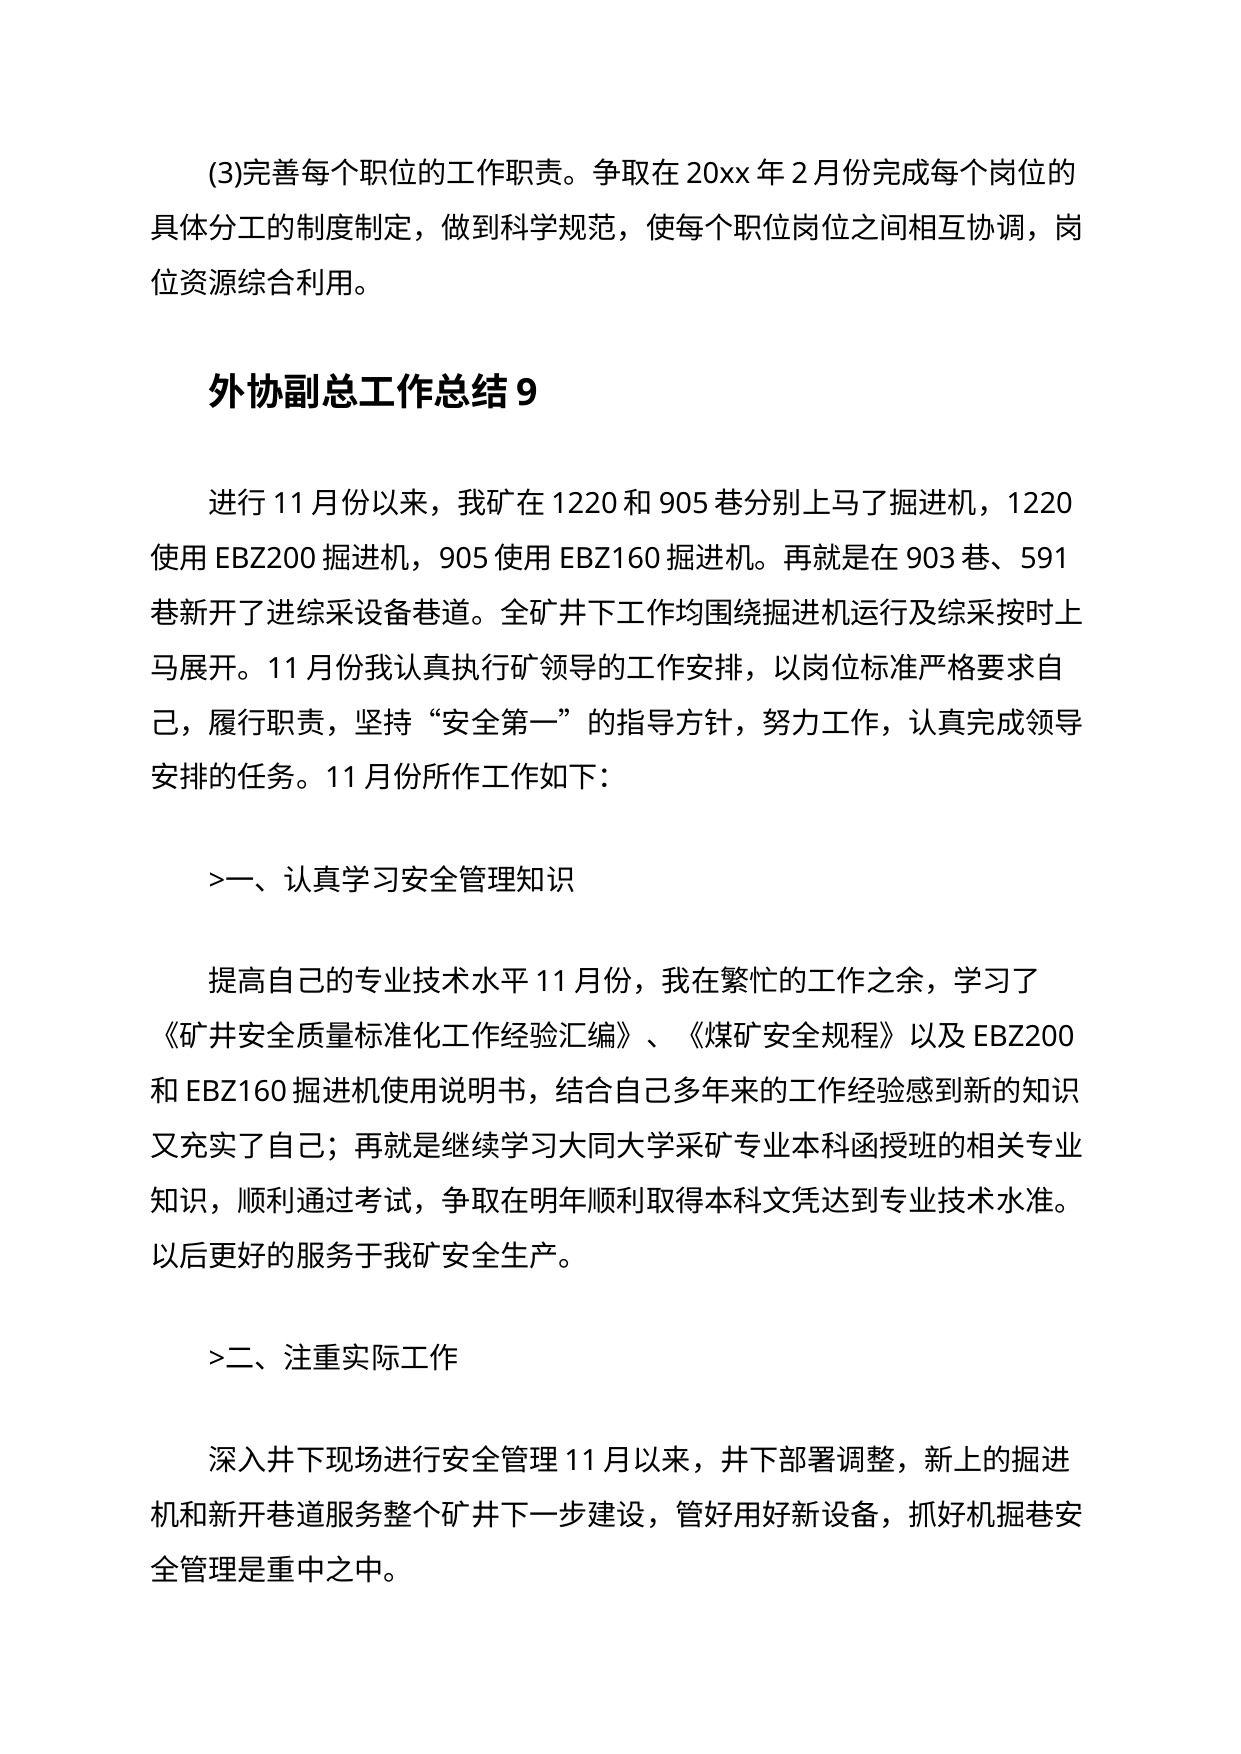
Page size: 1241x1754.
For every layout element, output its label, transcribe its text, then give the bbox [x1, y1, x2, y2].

text 外协副总工作总结9 [150, 362, 1090, 416]
text 进行11月份以来，我矿在1220和905巷分别上马了掘进机，1220使用EBZ200掘进机，905使用EBZ160掘进机。再就是在903巷、591巷新开了进综采设备巷道。全矿井下工作均围绕掘进机运行及综采按时上马展开。11月份我认真执行矿领导的工作安排，以岗位标准严格要求自己，履行职责，坚持“安全第一”的指导方针，努力工作，认真完成领导安排的任务。11月份所作工作如下： [150, 479, 1090, 796]
text >二、注重实际工作 [150, 1334, 1090, 1377]
text >一、认真学习安全管理知识 [150, 856, 1090, 898]
text (3)完善每个职位的工作职责。争取在20xx年2月份完成每个岗位的具体分工的制度制定，做到科学规范，使每个职位岗位之间相互协调，岗位资源综合利用。 [150, 150, 1090, 302]
text 提高自己的专业技术水平11月份，我在繁忙的工作之余，学习了《矿井安全质量标准化工作经验汇编》、《煤矿安全规程》以及EBZ200和EBZ160掘进机使用说明书，结合自己多年来的工作经验感到新的知识又充实了自己；再就是继续学习大同大学采矿专业本科函授班的相关专业知识，顺利通过考试，争取在明年顺利取得本科文凭达到专业技术水准。以后更好的服务于我矿安全生产。 [150, 958, 1090, 1275]
text 深入井下现场进行安全管理11月以来，井下部署调整，新上的掘进机和新开巷道服务整个矿井下一步建设，管好用好新设备，抓好机掘巷安全管理是重中之中。 [150, 1437, 1090, 1589]
